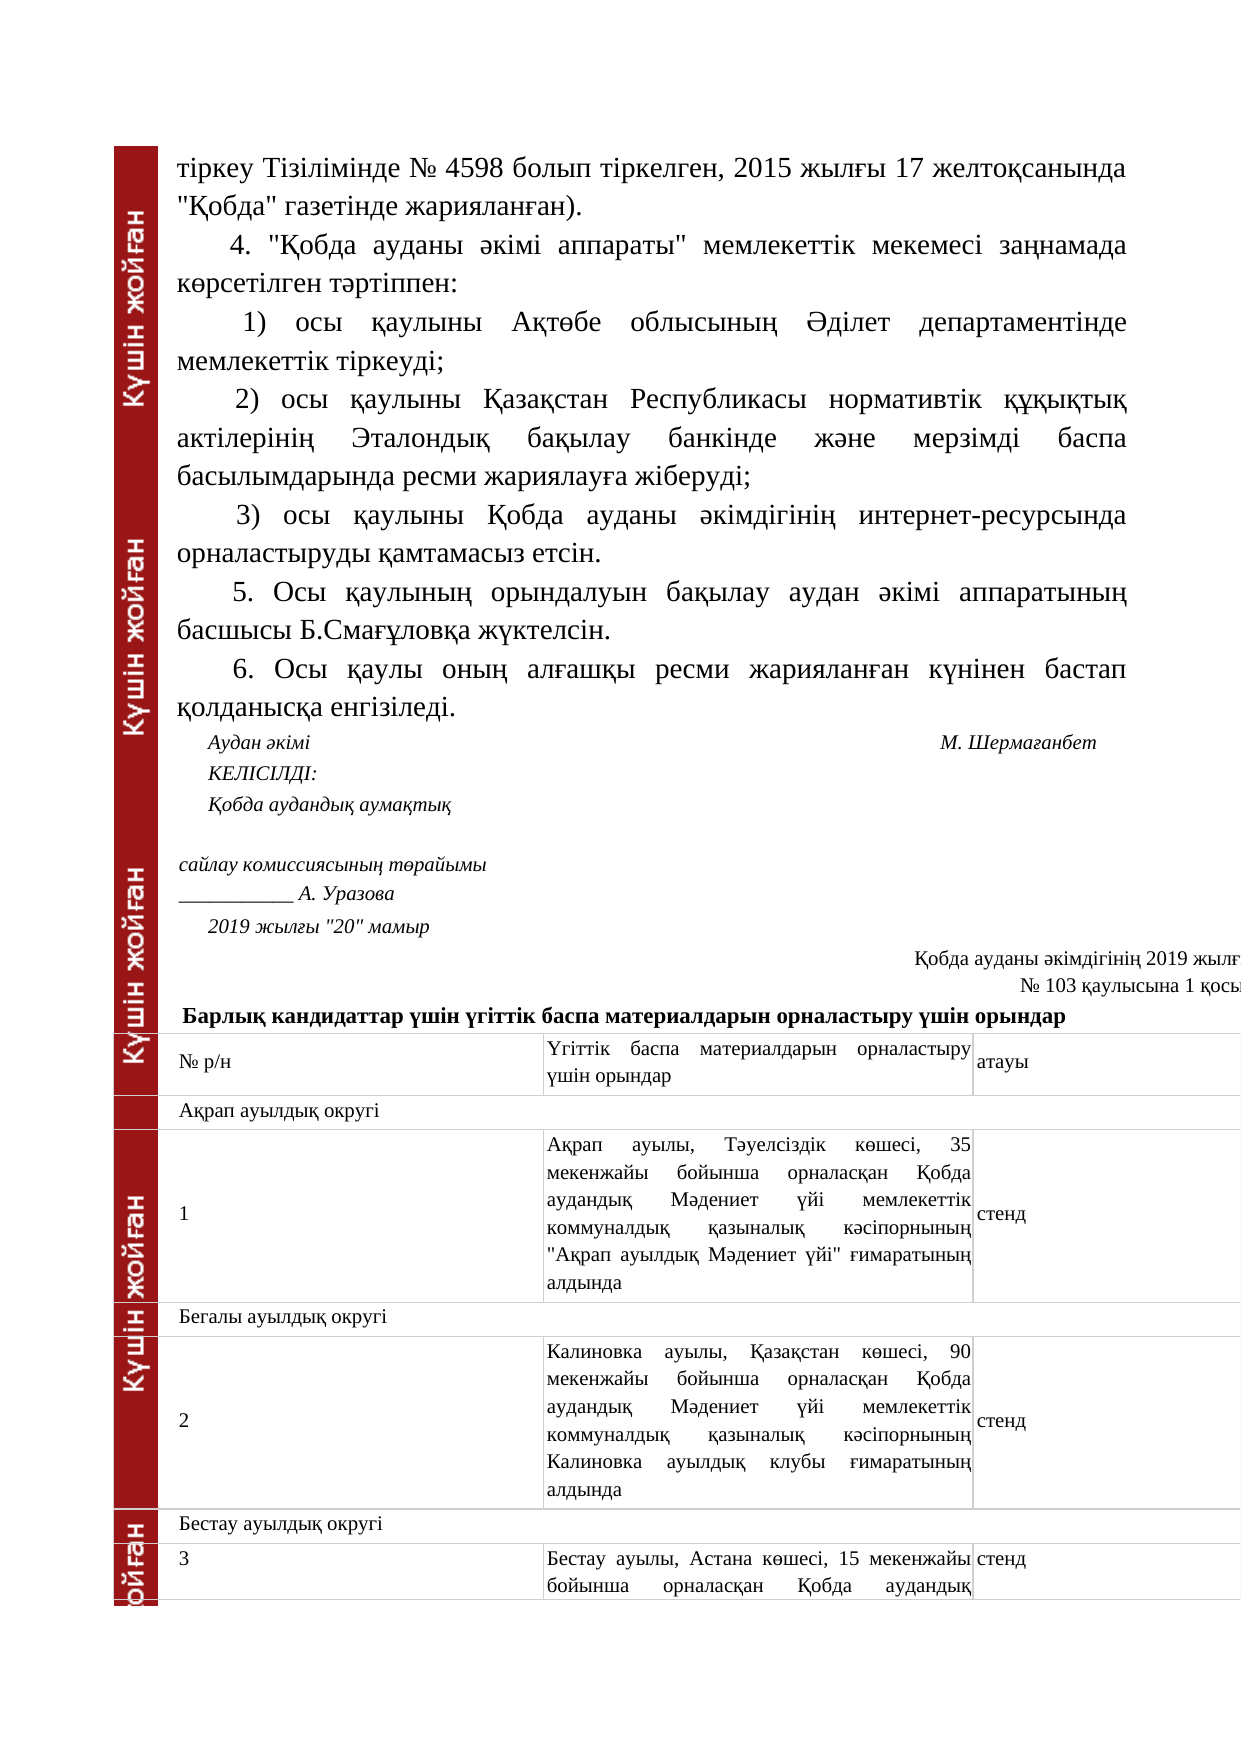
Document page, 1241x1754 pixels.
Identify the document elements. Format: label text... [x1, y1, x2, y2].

table_header Қобда ауданы әкімдігінің 2019 жылғы 20 мамырдағы № 103 қаулысына 1 қосымша [912, 944, 1240, 1003]
table_cell Бегалы ауылдық округі [114, 1303, 1240, 1336]
picture [114, 1600, 158, 1606]
picture [114, 146, 158, 150]
picture [114, 569, 158, 574]
text 6. Осы қаулы оның алғашқы ресми жарияланған күнінен бастап қолданысқа енгізіледі. [112, 651, 1128, 723]
table_cell 2019 жылғы "20" мамыр [101, 913, 1240, 944]
table_cell Қобда аудандық аумақтық сайлау комиссиясының төрайымы ___________ А. Уразова [101, 790, 1240, 913]
table_cell Бестау ауылдық округі [114, 1510, 1240, 1543]
table_cell Калиновка ауылы, Қазақстан көшесі, 90 мекенжайы бойынша орналасқан Қобда аудандық Мәдениет үйі мемлекеттік коммуналдық қазыналық кәсіпорнының Калиновка ауылдық клубы ғимаратының алдында [544, 1337, 972, 1508]
picture [114, 492, 158, 497]
picture [114, 1029, 158, 1033]
text 3) осы қаулыны Қобда ауданы әкімдігінің интернет-ресурсында орналастыруды қамтамасыз етсін. [112, 497, 1128, 569]
text 2) осы қаулыны Қазақстан Республикасы нормативтік құқықтық актілерінің Эталондық бақылау банкінде және мерзімді баспа басылымдарында ресми жариялауға жіберуді; [112, 381, 1128, 492]
picture [114, 723, 158, 728]
table_cell стенд [974, 1544, 1240, 1599]
text 1) осы қаулыны Ақтөбе облысының Әділет департаментінде мемлекеттік тіркеуді; [112, 304, 1128, 376]
table_header [101, 944, 912, 1003]
table_header атауы [974, 1034, 1240, 1095]
text 4. "Қобда ауданы әкімі аппараты" мемлекеттік мекемесі заңнамада көрсетілген тәртіппен: [112, 227, 1128, 299]
text Барлық кандидаттар үшін үгіттік баспа материалдарын орналастыру үшін орындар [112, 1003, 1128, 1029]
table_cell 3 [114, 1544, 543, 1599]
table_cell Ақрап ауылдық округі [114, 1096, 1240, 1129]
table_header Үгіттік баспа материалдарын орналастыру үшін орындар [544, 1034, 972, 1095]
picture [114, 222, 158, 227]
table_cell стенд [974, 1130, 1240, 1302]
picture [114, 646, 158, 651]
table_cell стенд [974, 1337, 1240, 1508]
table_header М. Шермағанбет [939, 728, 1240, 759]
table_cell 2 [114, 1337, 543, 1508]
table_cell 1 [114, 1130, 543, 1302]
table_header Аудан әкімі [101, 728, 939, 759]
text 5. Осы қаулының орындалуын бақылау аудан әкімі аппаратының басшысы Б.Смағұловқа жүктелсін. [112, 574, 1128, 646]
picture [114, 299, 158, 304]
table_header № р/н [114, 1034, 543, 1095]
picture [114, 376, 158, 381]
table_cell КЕЛІСІЛДІ: [101, 759, 1240, 790]
table_cell Ақрап ауылы, Тәуелсіздік көшесі, 35 мекенжайы бойынша орналасқан Қобда аудандық Мәдениет үйі мемлекеттік коммуналдық қазыналық кәсіпорнының "Ақрап ауылдық Мәдениет үйі" ғимаратының алдында [544, 1130, 972, 1302]
